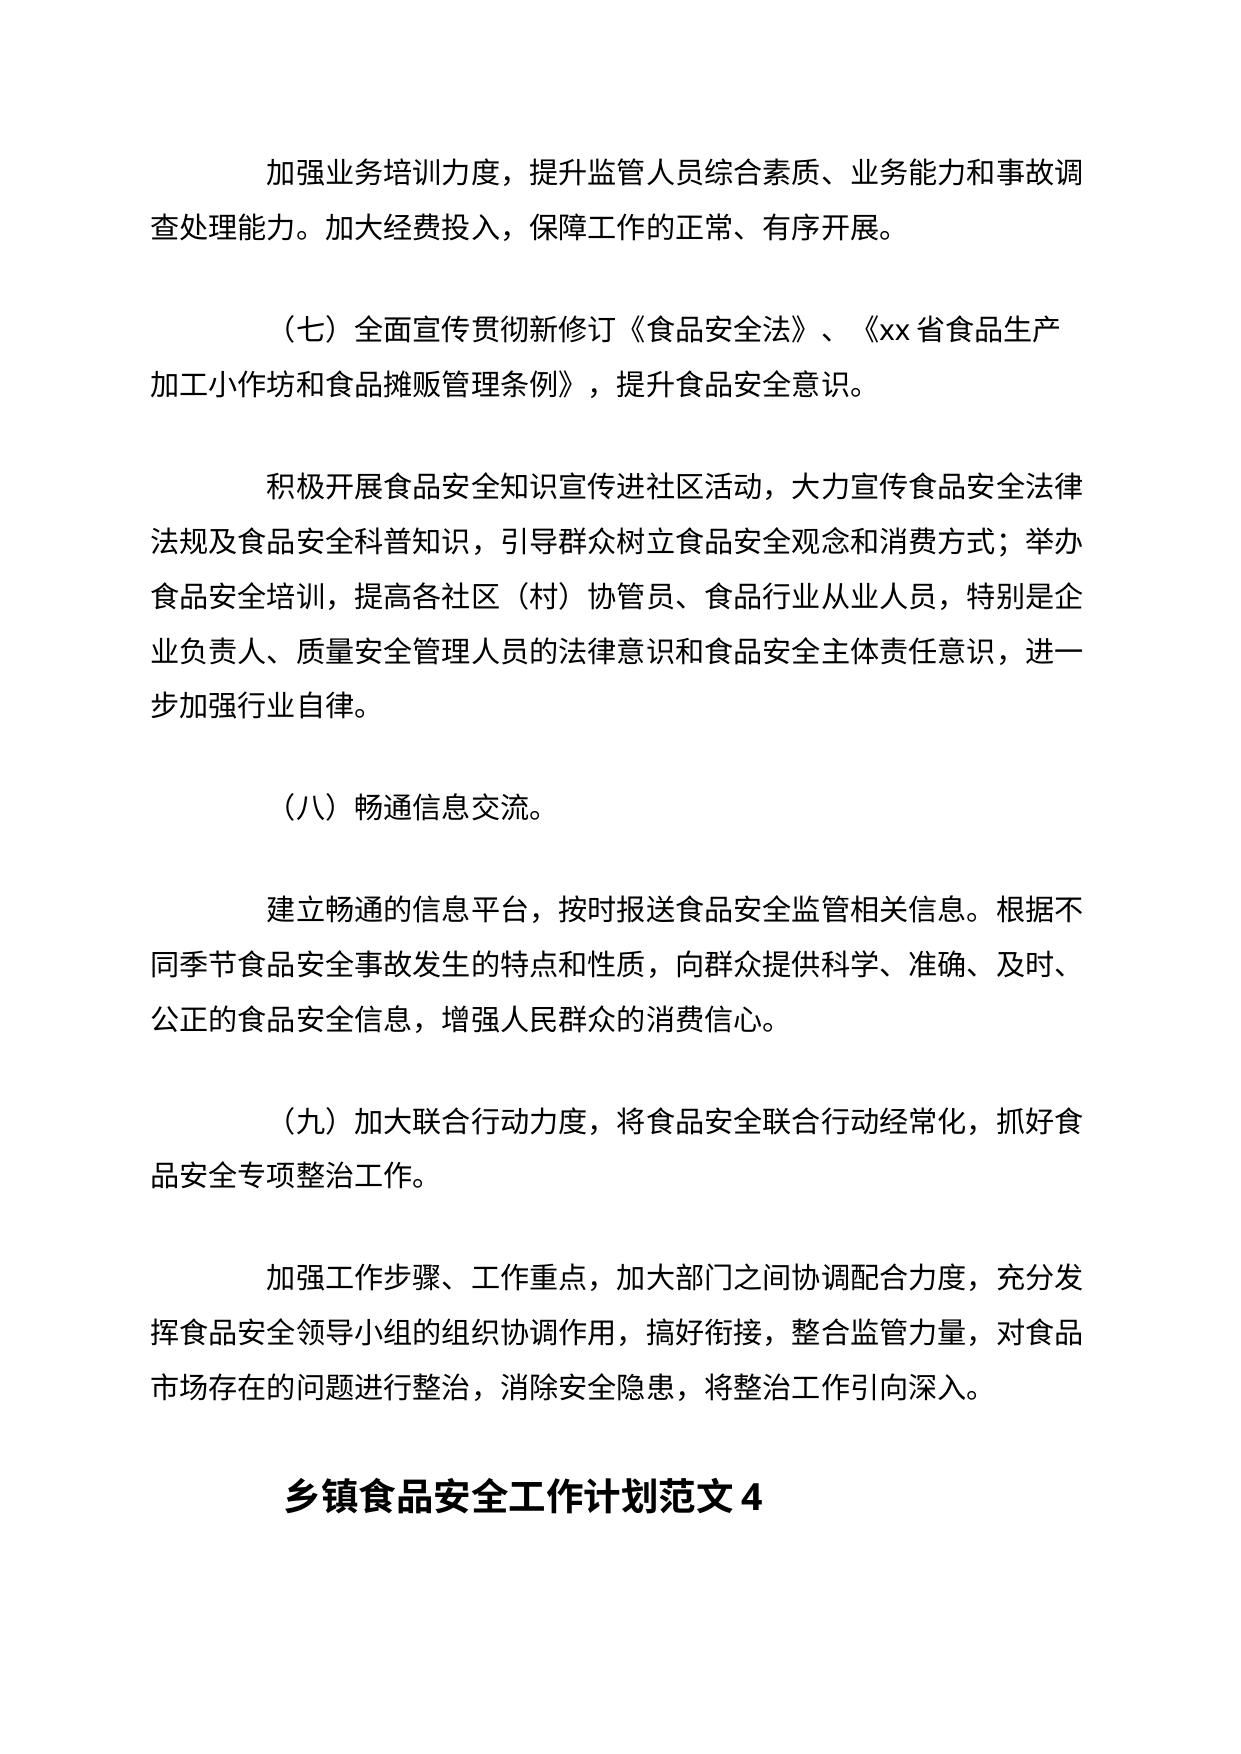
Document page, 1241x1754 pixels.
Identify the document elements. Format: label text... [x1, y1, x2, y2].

text 加强工作步骤、工作重点，加大部门之间协调配合力度，充分发挥食品安全领导小组的组织协调作用，搞好衔接，整合监管力量，对食品市场存在的问题进行整治，消除安全隐患，将整治工作引向深入。 [150, 1255, 1090, 1407]
text （九）加大联合行动力度，将食品安全联合行动经常化，抓好食品安全专项整治工作。 [150, 1098, 1090, 1195]
text 乡镇食品安全工作计划范文4 [150, 1466, 1090, 1521]
text 建立畅通的信息平台，按时报送食品安全监管相关信息。根据不同季节食品安全事故发生的特点和性质，向群众提供科学、准确、及时、公正的食品安全信息，增强人民群众的消费信心。 [150, 887, 1090, 1039]
text 加强业务培训力度，提升监管人员综合素质、业务能力和事故调查处理能力。加大经费投入，保障工作的正常、有序开展。 [150, 150, 1090, 247]
text （八）畅通信息交流。 [150, 785, 1090, 827]
text （七）全面宣传贯彻新修订《食品安全法》、《xx省食品生产加工小作坊和食品摊贩管理条例》，提升食品安全意识。 [150, 307, 1090, 404]
text 积极开展食品安全知识宣传进社区活动，大力宣传食品安全法律法规及食品安全科普知识，引导群众树立食品安全观念和消费方式；举办食品安全培训，提高各社区（村）协管员、食品行业从业人员，特别是企业负责人、质量安全管理人员的法律意识和食品安全主体责任意识，进一步加强行业自律。 [150, 463, 1090, 725]
